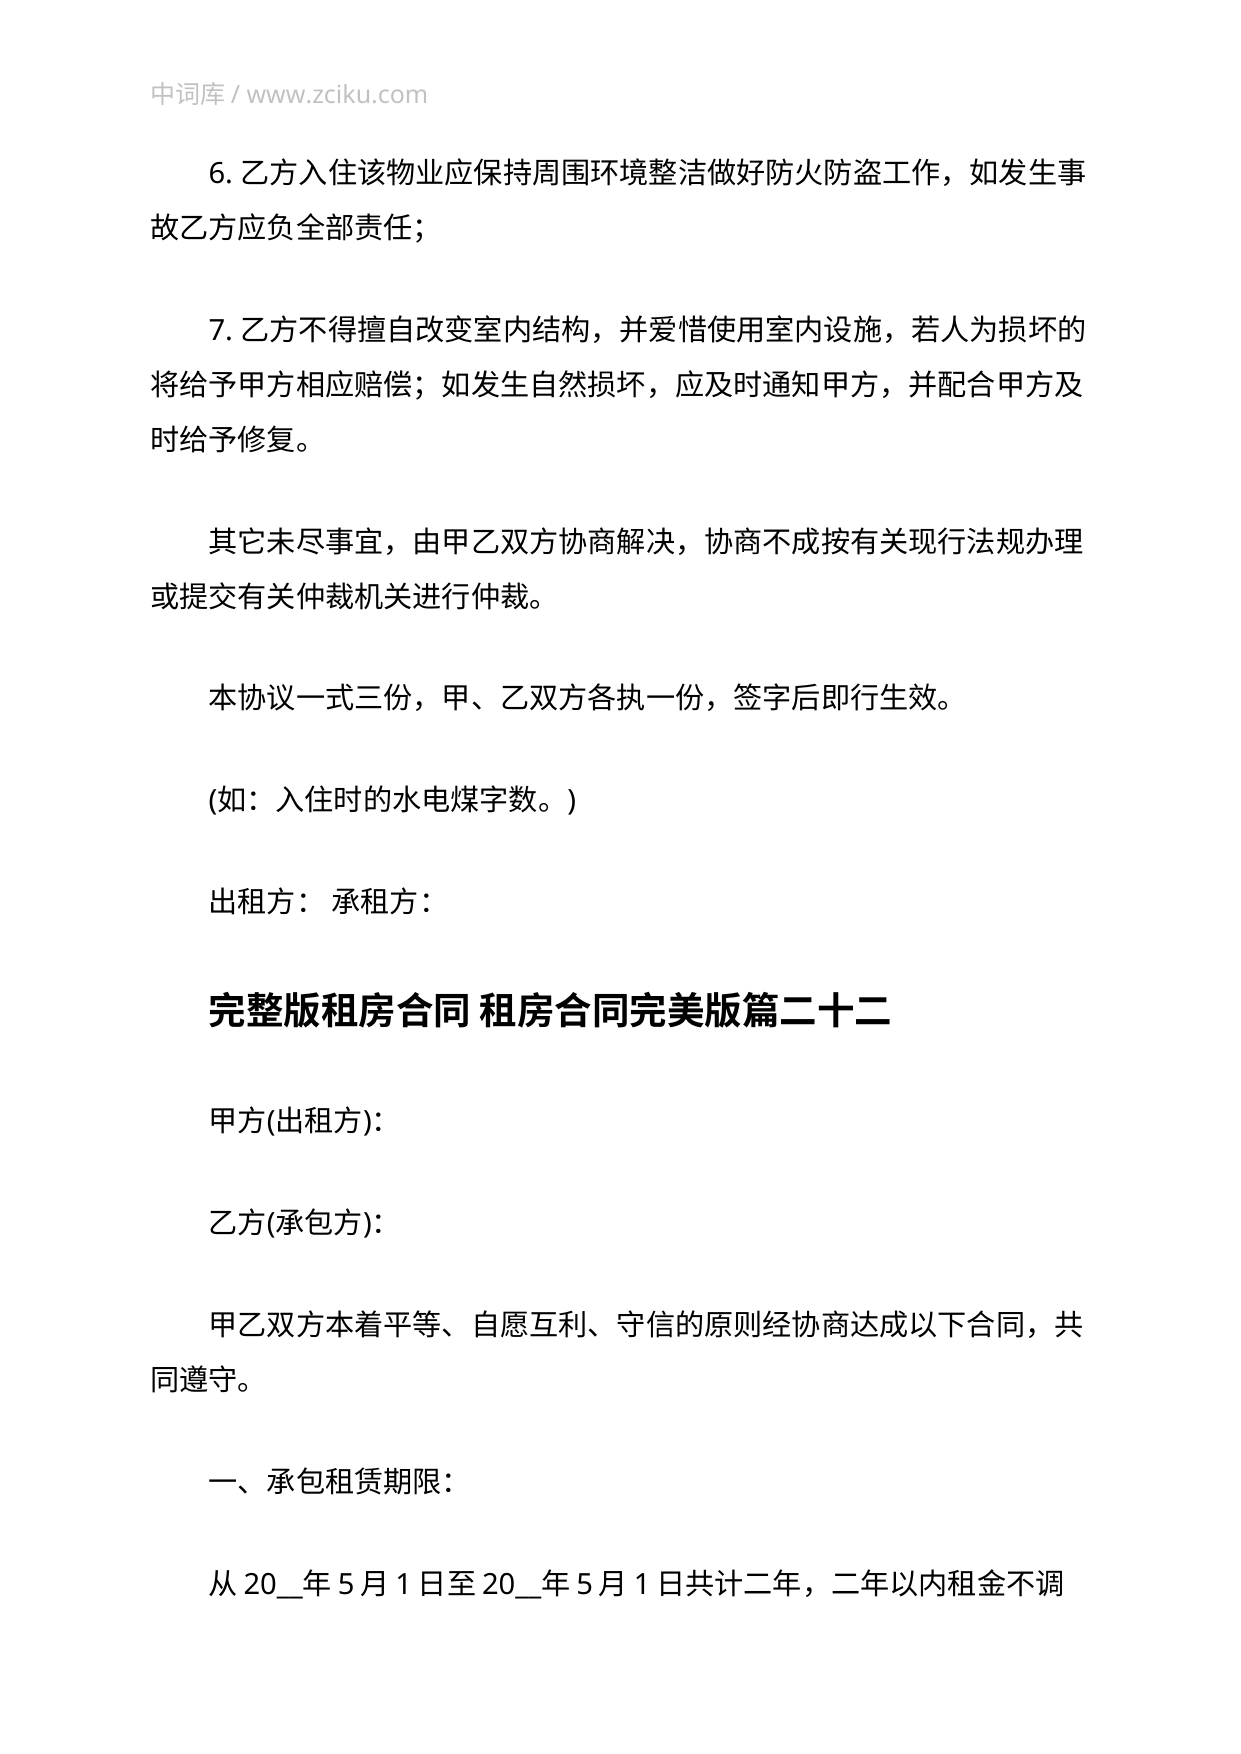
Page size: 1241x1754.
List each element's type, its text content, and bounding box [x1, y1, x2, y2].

text 其它未尽事宜，由甲乙双方协商解决，协商不成按有关现行法规办理或提交有关仲裁机关进行仲裁。 [150, 518, 1090, 616]
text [150, 1560, 1090, 1603]
text 一、承包租赁期限： [150, 1459, 1090, 1501]
text 7. 乙方不得擅自改变室内结构，并爱惜使用室内设施，若人为损坏的将给予甲方相应赔偿；如发生自然损坏，应及时通知甲方，并配合甲方及时给予修复。 [150, 307, 1090, 459]
text (如：入住时的水电煤字数。) [150, 777, 1090, 819]
text 完整版租房合同 租房合同完美版篇二十二 [150, 981, 1090, 1035]
text 甲方(出租方)： [150, 1098, 1090, 1140]
text 出租方： 承租方： [150, 879, 1090, 921]
text 6. 乙方入住该物业应保持周围环境整洁做好防火防盗工作，如发生事故乙方应负全部责任； [150, 150, 1090, 247]
text 甲乙双方本着平等、自愿互利、守信的原则经协商达成以下合同，共同遵守。 [150, 1302, 1090, 1399]
text 本协议一式三份，甲、乙双方各执一份，签字后即行生效。 [150, 675, 1090, 717]
text 乙方(承包方)： [150, 1200, 1090, 1242]
